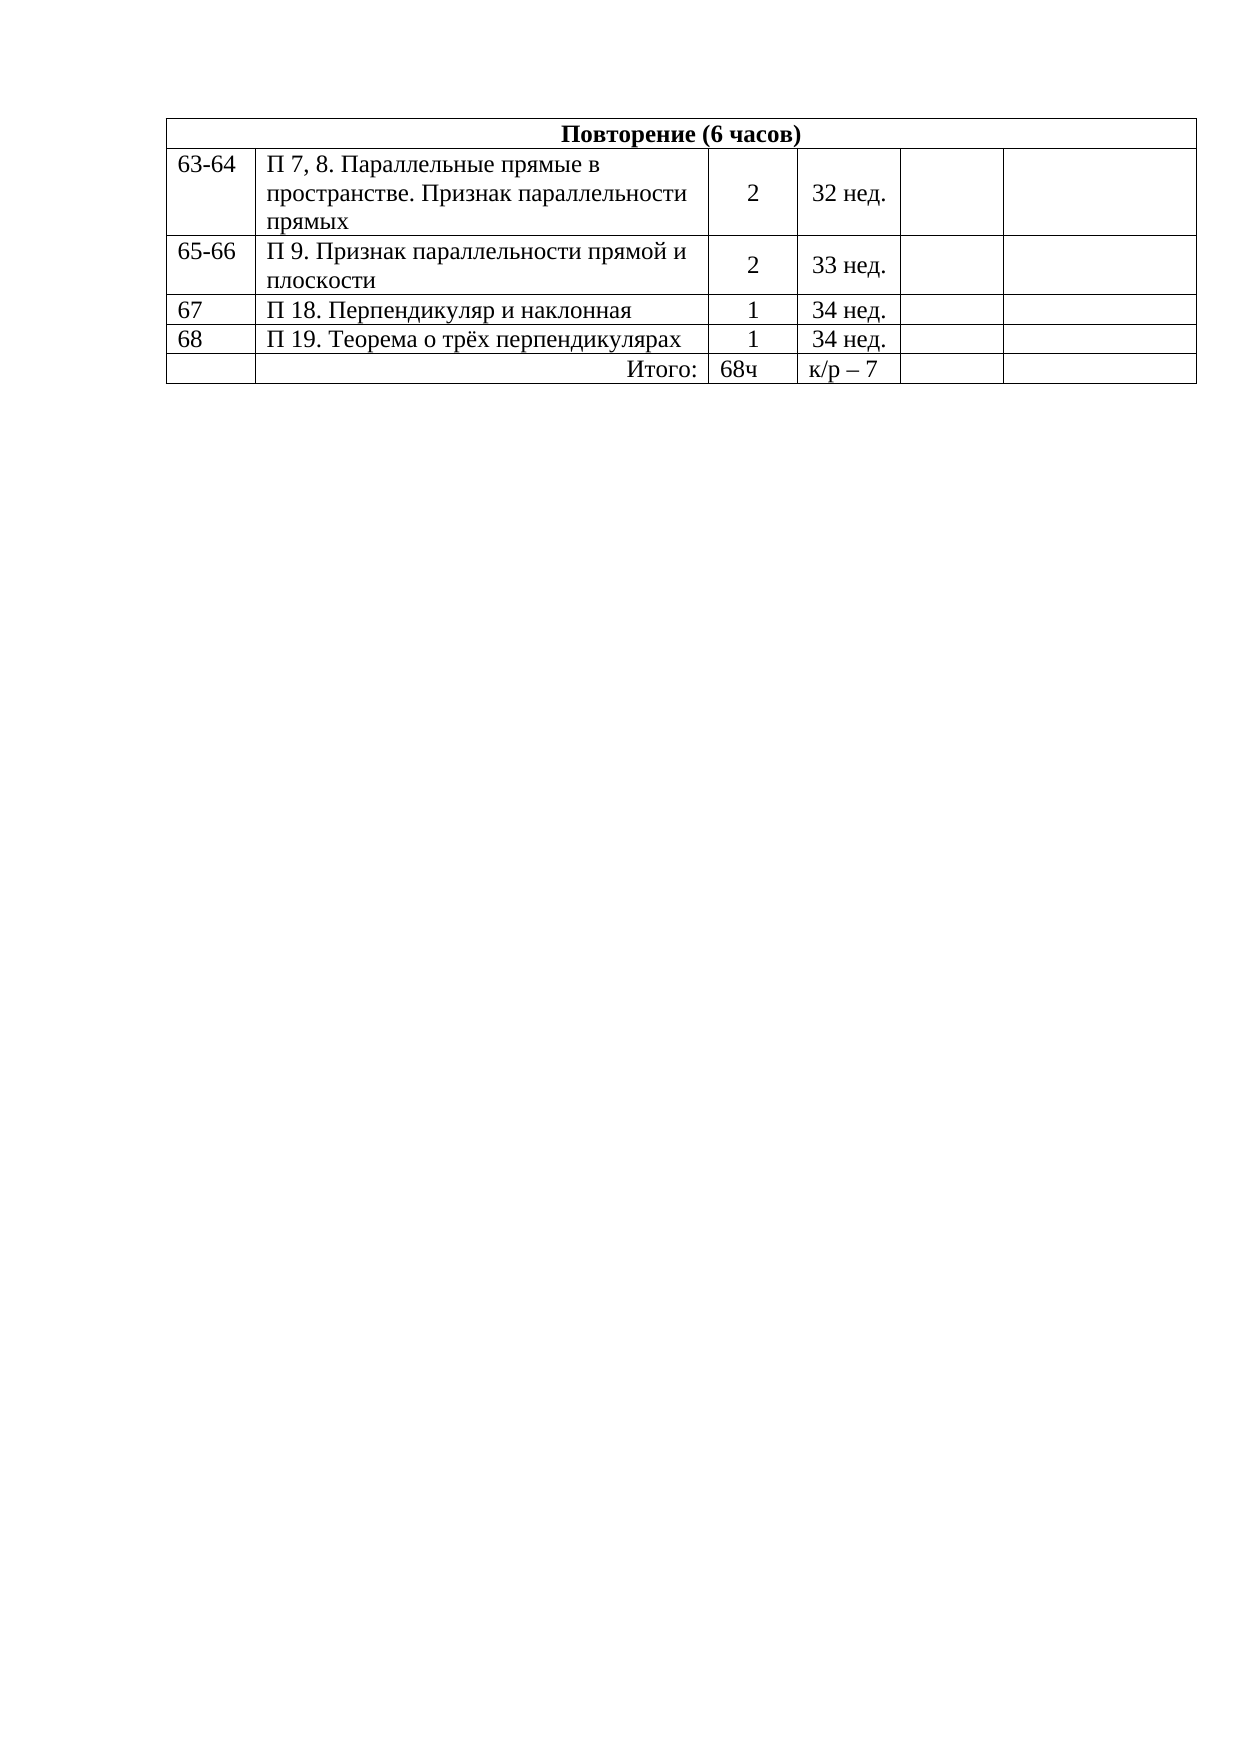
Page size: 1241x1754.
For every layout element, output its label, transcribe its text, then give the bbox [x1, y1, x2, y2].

table_cell П 18. Перпендикуляр и наклонная [256, 295, 708, 323]
table_cell [244, 354, 255, 383]
table_cell 34 нед. [798, 325, 900, 353]
table_cell [167, 354, 177, 383]
table_cell [1004, 354, 1196, 383]
table_cell к/р – 7 [798, 354, 900, 383]
table_cell [901, 236, 1003, 294]
table_cell [1004, 236, 1196, 294]
table_cell 2 [709, 149, 797, 235]
table_cell П 9. Признак параллельности прямой и плоскости [256, 236, 708, 294]
table_cell 34 нед. [798, 295, 900, 323]
table_cell 33 нед. [798, 236, 900, 294]
table_header Повторение (6 часов) [167, 119, 1196, 148]
table_cell П 7, 8. Параллельные прямые в пространстве. Признак параллельности прямых [256, 149, 708, 235]
table_cell [901, 354, 1003, 383]
table_cell [1004, 295, 1196, 323]
table_cell 2 [709, 236, 797, 294]
table_cell [901, 325, 1003, 353]
table_cell [901, 295, 1003, 323]
table_cell П 19. Теорема о трёх перпендикулярах [256, 325, 708, 353]
table_cell [1004, 325, 1196, 353]
table_cell 63-64 [167, 149, 255, 235]
table_cell 65-66 [167, 236, 255, 294]
table_cell 32 нед. [798, 149, 900, 235]
table_cell [1004, 149, 1196, 235]
table_cell [901, 149, 1003, 235]
